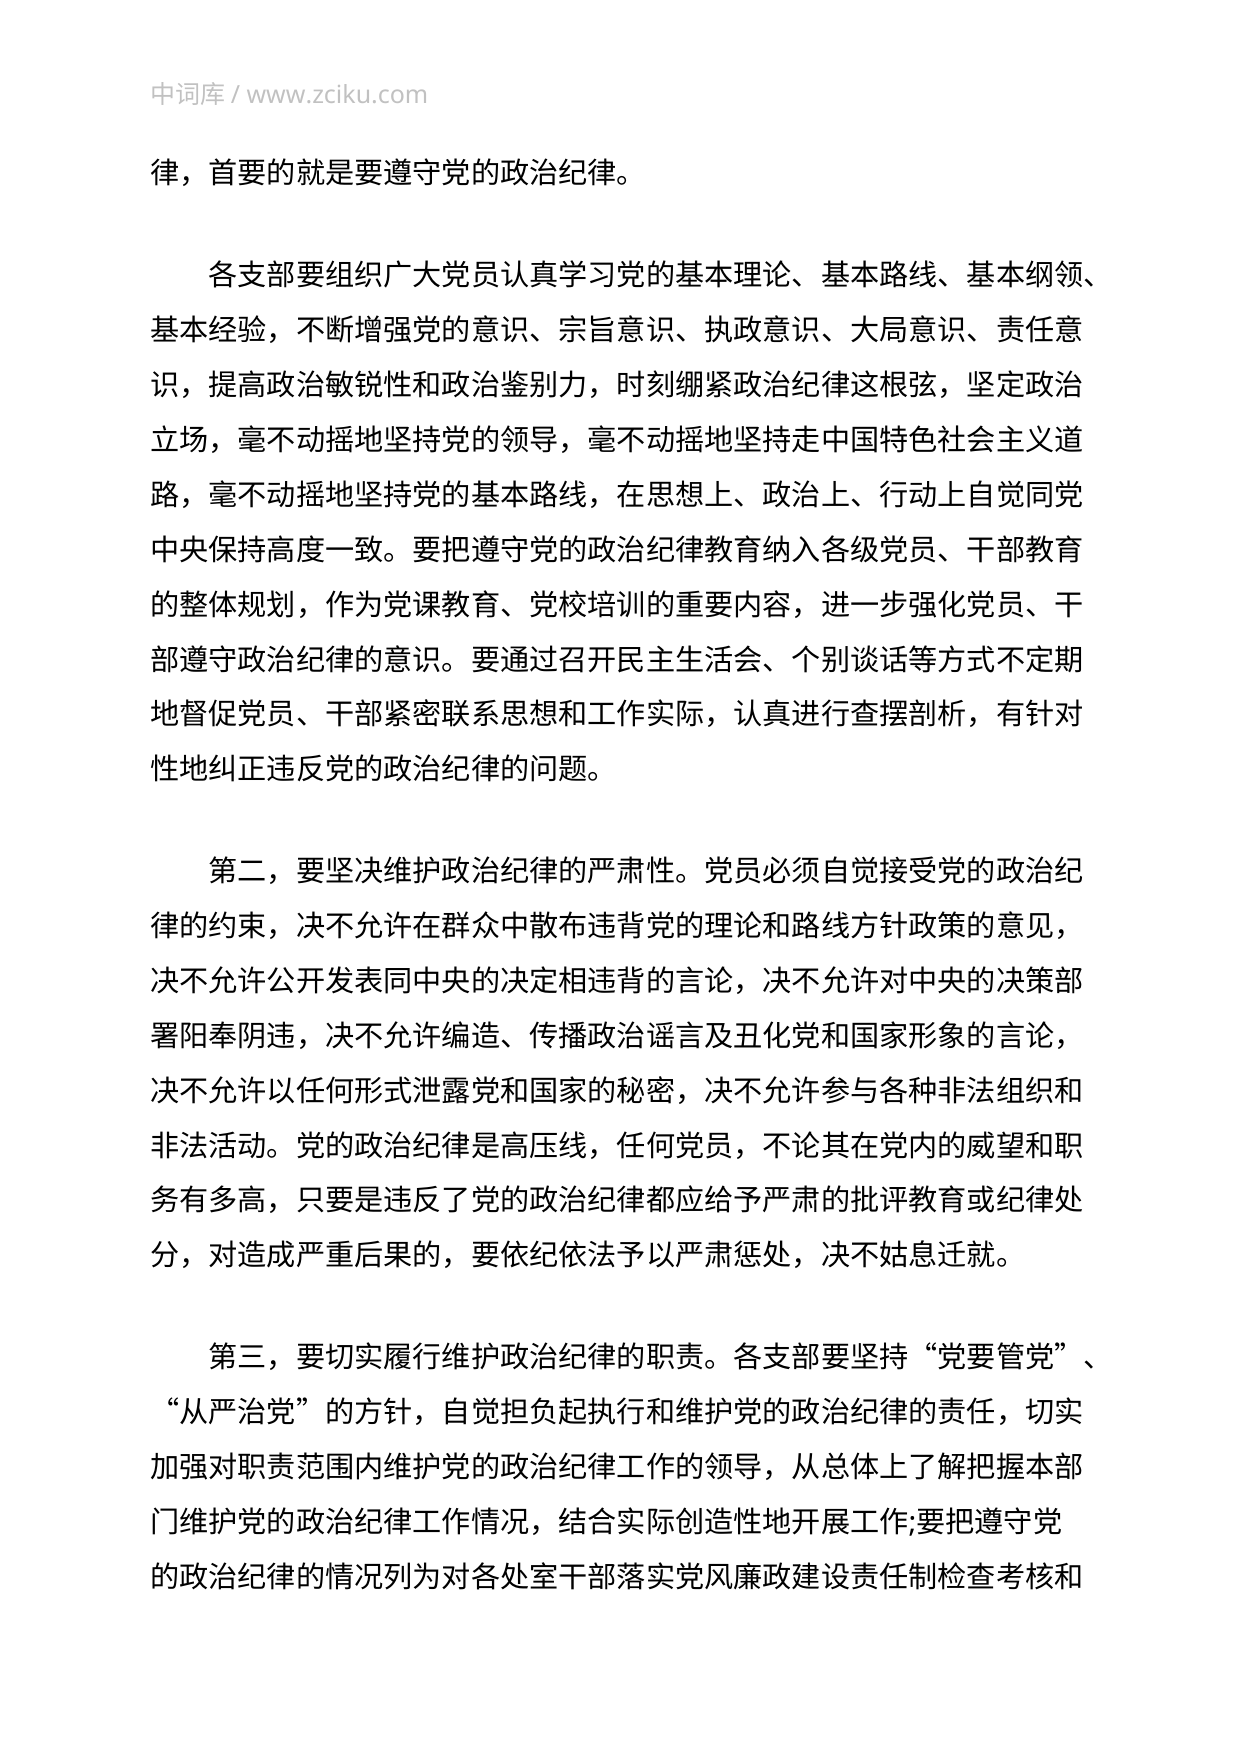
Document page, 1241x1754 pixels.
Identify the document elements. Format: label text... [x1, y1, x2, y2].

text 第二，要坚决维护政治纪律的严肃性。党员必须自觉接受党的政治纪律的约束，决不允许在群众中散布违背党的理论和路线方针政策的意见，决不允许公开发表同中央的决定相违背的言论，决不允许对中央的决策部署阳奉阴违，决不允许编造、传播政治谣言及丑化党和国家形象的言论，决不允许以任何形式泄露党和国家的秘密，决不允许参与各种非法组织和非法活动。党的政治纪律是高压线，任何党员，不论其在党内的威望和职务有多高，只要是违反了党的政治纪律都应给予严肃的批评教育或纪律处分，对造成严重后果的，要依纪依法予以严肃惩处，决不姑息迁就。 [150, 848, 1090, 1274]
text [150, 1334, 1090, 1596]
text 各支部要组织广大党员认真学习党的基本理论、基本路线、基本纲领、基本经验，不断增强党的意识、宗旨意识、执政意识、大局意识、责任意识，提高政治敏锐性和政治鉴别力，时刻绷紧政治纪律这根弦，坚定政治立场，毫不动摇地坚持党的领导，毫不动摇地坚持走中国特色社会主义道路，毫不动摇地坚持党的基本路线，在思想上、政治上、行动上自觉同党中央保持高度一致。要把遵守党的政治纪律教育纳入各级党员、干部教育的整体规划，作为党课教育、党校培训的重要内容，进一步强化党员、干部遵守政治纪律的意识。要通过召开民主生活会、个别谈话等方式不定期地督促党员、干部紧密联系思想和工作实际，认真进行查摆剖析，有针对性地纠正违反党的政治纪律的问题。 [150, 252, 1090, 788]
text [150, 150, 1090, 192]
